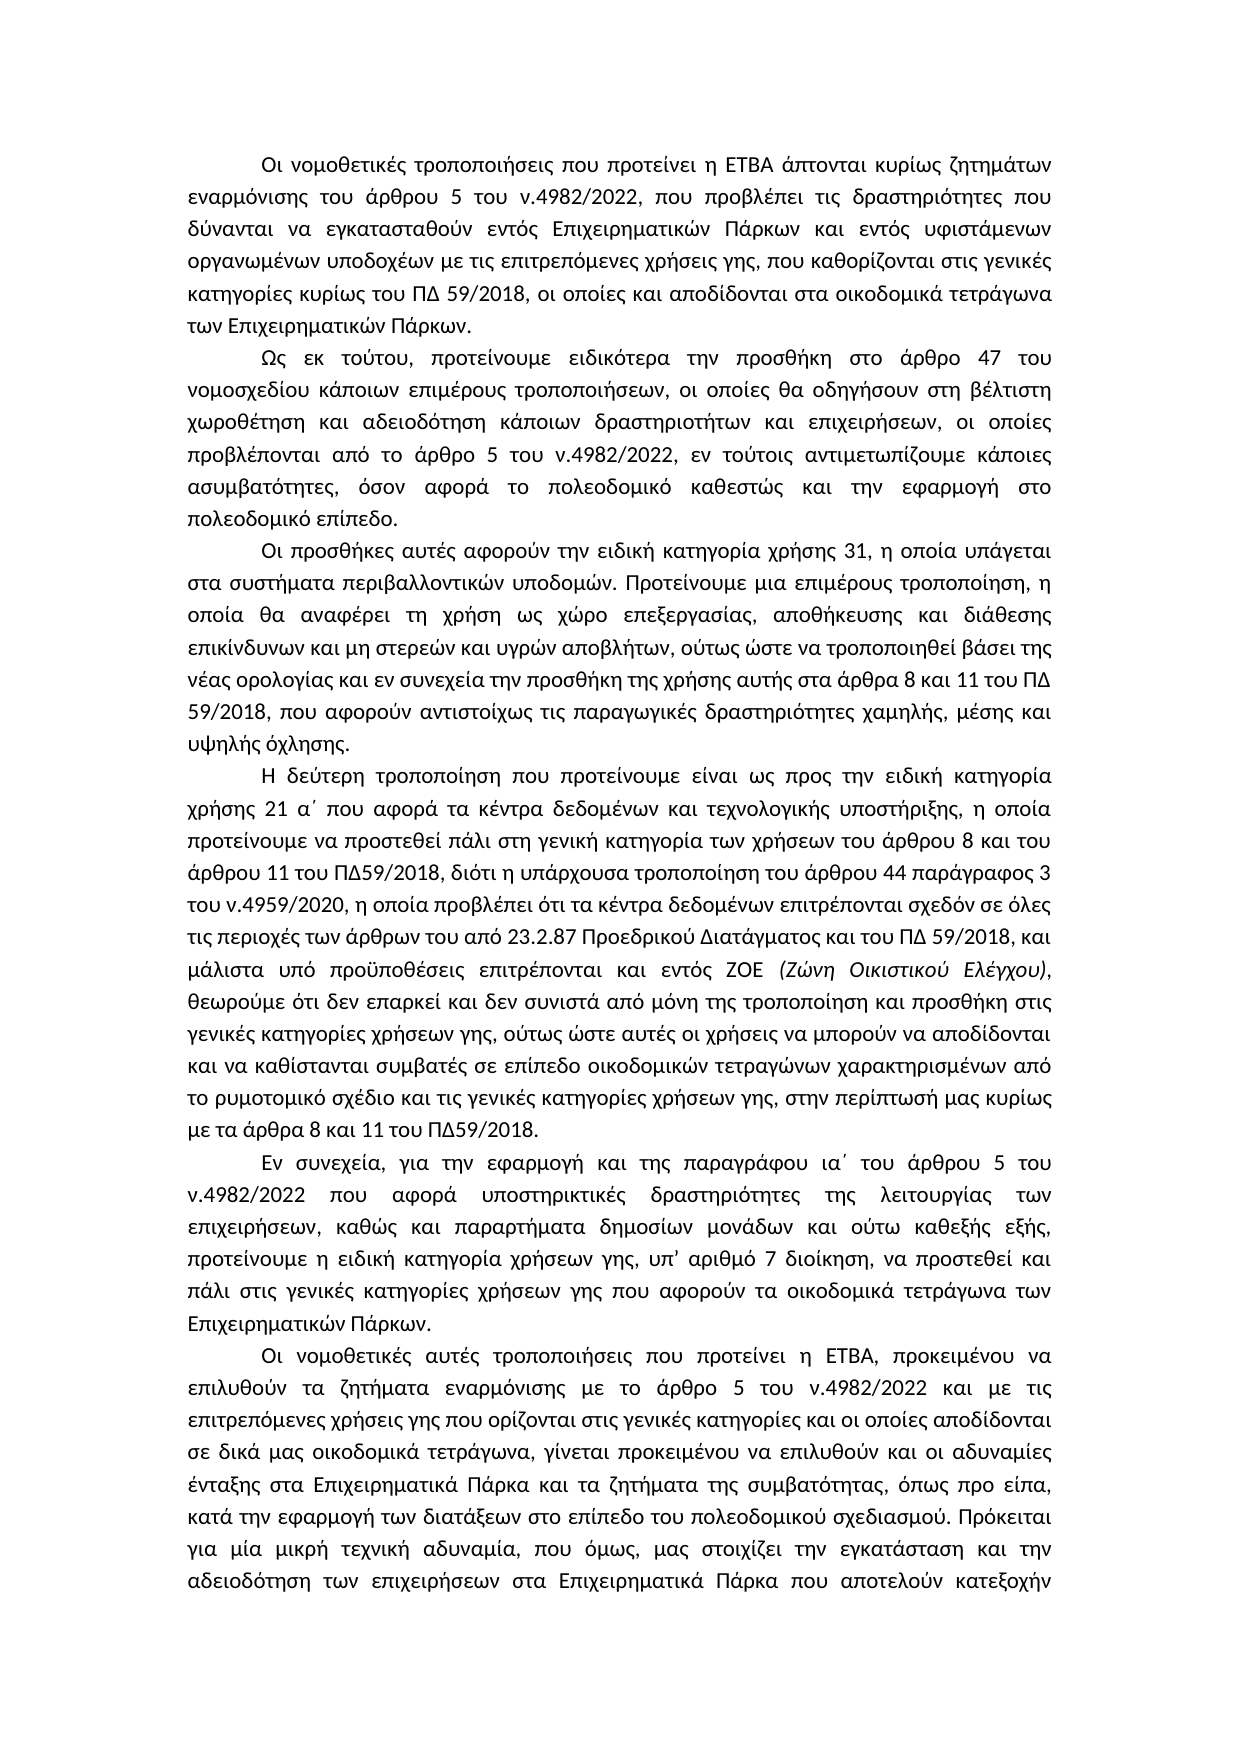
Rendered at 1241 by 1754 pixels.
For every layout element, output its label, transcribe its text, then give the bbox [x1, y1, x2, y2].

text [187, 1341, 1053, 1594]
text Οι νομοθετικές τροποποιήσεις που προτείνει η ΕΤΒΑ άπτονται κυρίως ζητημάτων εναρμόνισης του άρθρου 5 του ν.4982/2022, που προβλέπει τις δραστηριότητες που δύνανται να εγκατασταθούν εντός Επιχειρηματικών Πάρκων και εντός υφιστάμενων οργανωμένων υποδοχέων με τις επιτρεπόμενες χρήσεις γης, που καθορίζονται στις γενικές κατηγορίες κυρίως του ΠΔ 59/2018, οι οποίες και αποδίδονται στα οικοδομικά τετράγωνα των Επιχειρηματικών Πάρκων. [187, 150, 1053, 339]
text Εν συνεχεία, για την εφαρμογή και της παραγράφου ια΄ του άρθρου 5 του ν.4982/2022 που αφορά υποστηρικτικές δραστηριότητες της λειτουργίας των επιχειρήσεων, καθώς και παραρτήματα δημοσίων μονάδων και ούτω καθεξής εξής, προτείνουμε η ειδική κατηγορία χρήσεων γης, υπ’ αριθμό 7 διοίκηση, να προστεθεί και πάλι στις γενικές κατηγορίες χρήσεων γης που αφορούν τα οικοδομικά τετράγωνα των Επιχειρηματικών Πάρκων. [187, 1148, 1053, 1337]
text Η δεύτερη τροποποίηση που προτείνουμε είναι ως προς την ειδική κατηγορία χρήσης 21 α΄ που αφορά τα κέντρα δεδομένων και τεχνολογικής υποστήριξης, η οποία προτείνουμε να προστεθεί πάλι στη γενική κατηγορία των χρήσεων του άρθρου 8 και του άρθρου 11 του ΠΔ59/2018, διότι η υπάρχουσα τροποποίηση του άρθρου 44 παράγραφος 3 του ν.4959/2020, η οποία προβλέπει ότι τα κέντρα δεδομένων επιτρέπονται σχεδόν σε όλες τις περιοχές των άρθρων του από 23.2.87 Προεδρικού Διατάγματος και του ΠΔ 59/2018, και μάλιστα υπό προϋποθέσεις επιτρέπονται και εντός ΖΟΕ (Ζώνη Οικιστικού Ελέγχου), θεωρούμε ότι δεν επαρκεί και δεν συνιστά από μόνη της τροποποίηση και προσθήκη στις γενικές κατηγορίες χρήσεων γης, ούτως ώστε αυτές οι χρήσεις να μπορούν να αποδίδονται και να καθίστανται συμβατές σε επίπεδο οικοδομικών τετραγώνων χαρακτηρισμένων από το ρυμοτομικό σχέδιο και τις γενικές κατηγορίες χρήσεων γης, στην περίπτωσή μας κυρίως με τα άρθρα 8 και 11 του ΠΔ59/2018. [187, 762, 1053, 1144]
text Οι προσθήκες αυτές αφορούν την ειδική κατηγορία χρήσης 31, η οποία υπάγεται στα συστήματα περιβαλλοντικών υποδομών. Προτείνουμε μια επιμέρους τροποποίηση, η οποία θα αναφέρει τη χρήση ως χώρο επεξεργασίας, αποθήκευσης και διάθεσης επικίνδυνων και μη στερεών και υγρών αποβλήτων, ούτως ώστε να τροποποιηθεί βάσει της νέας ορολογίας και εν συνεχεία την προσθήκη της χρήσης αυτής στα άρθρα 8 και 11 του ΠΔ 59/2018, που αφορούν αντιστοίχως τις παραγωγικές δραστηριότητες χαμηλής, μέσης και υψηλής όχλησης. [187, 536, 1053, 757]
text Ως εκ τούτου, προτείνουμε ειδικότερα την προσθήκη στο άρθρο 47 του νομοσχεδίου κάποιων επιμέρους τροποποιήσεων, οι οποίες θα οδηγήσουν στη βέλτιστη χωροθέτηση και αδειοδότηση κάποιων δραστηριοτήτων και επιχειρήσεων, οι οποίες προβλέπονται από το άρθρο 5 του ν.4982/2022, εν τούτοις αντιμετωπίζουμε κάποιες ασυμβατότητες, όσον αφορά το πολεοδομικό καθεστώς και την εφαρμογή στο πολεοδομικό επίπεδο. [187, 343, 1053, 532]
